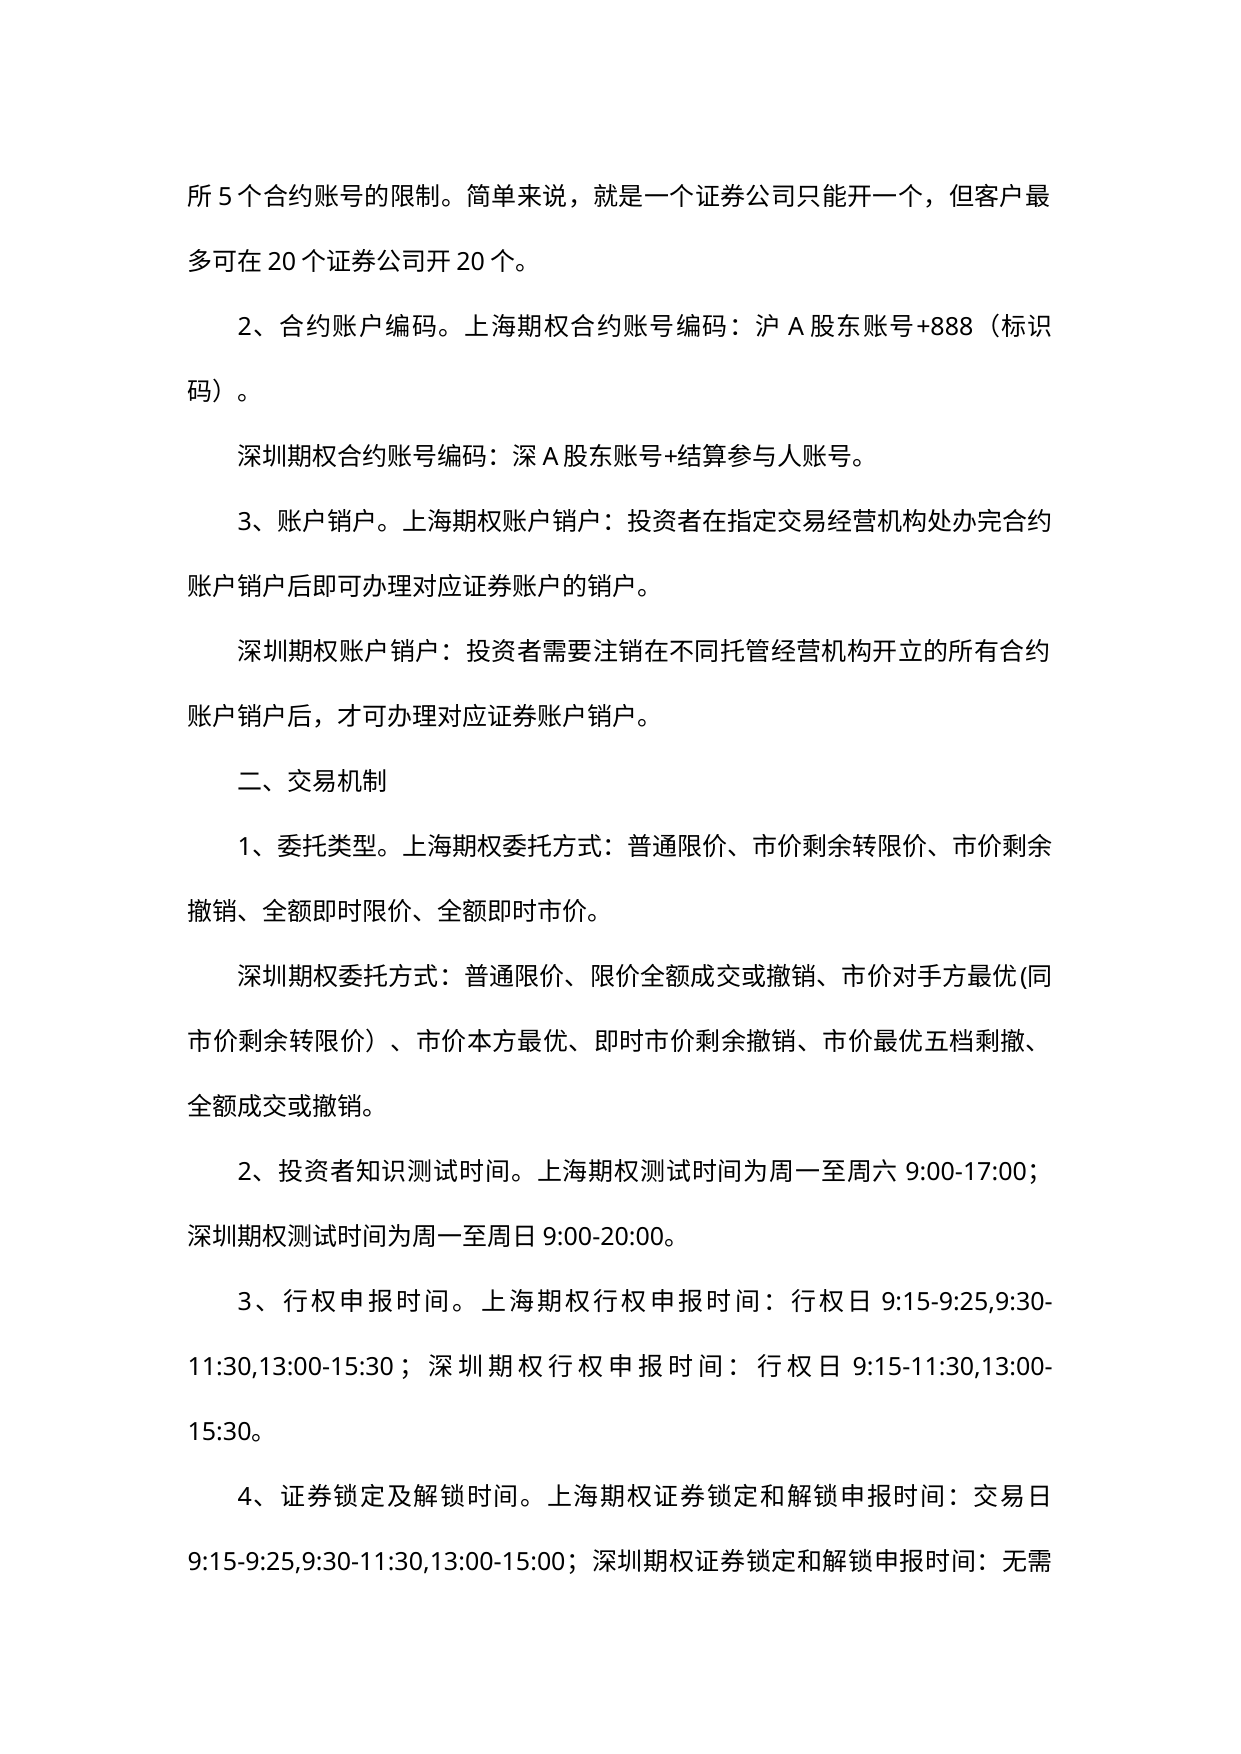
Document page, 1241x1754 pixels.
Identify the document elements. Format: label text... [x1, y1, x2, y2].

text 3、行权申报时间。上海期权行权申报时间：行权日9:15-9:25,9:30-11:30,13:00-15:30；深圳期权行权申报时间：行权日9:15-11:30,13:00-15:30。 [187, 1267, 1053, 1462]
text 二、交易机制 [187, 747, 1053, 812]
text 2、合约账户编码。上海期权合约账号编码：沪A股东账号+888（标识码）。 [187, 292, 1053, 422]
text 深圳期权委托方式：普通限价、限价全额成交或撤销、市价对手方最优(同市价剩余转限价）、市价本方最优、即时市价剩余撤销、市价最优五档剩撤、全额成交或撤销。 [187, 942, 1053, 1137]
text 深圳期权账户销户：投资者需要注销在不同托管经营机构开立的所有合约账户销户后，才可办理对应证券账户销户。 [187, 617, 1053, 747]
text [187, 162, 1053, 292]
text 1、委托类型。上海期权委托方式：普通限价、市价剩余转限价、市价剩余撤销、全额即时限价、全额即时市价。 [187, 812, 1053, 942]
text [187, 1462, 1053, 1592]
text 2、投资者知识测试时间。上海期权测试时间为周一至周六9:00-17:00；深圳期权测试时间为周一至周日9:00-20:00。 [187, 1137, 1053, 1267]
text 深圳期权合约账号编码：深A股东账号+结算参与人账号。 [187, 422, 1053, 487]
text 3、账户销户。上海期权账户销户：投资者在指定交易经营机构处办完合约账户销户后即可办理对应证券账户的销户。 [187, 487, 1053, 617]
